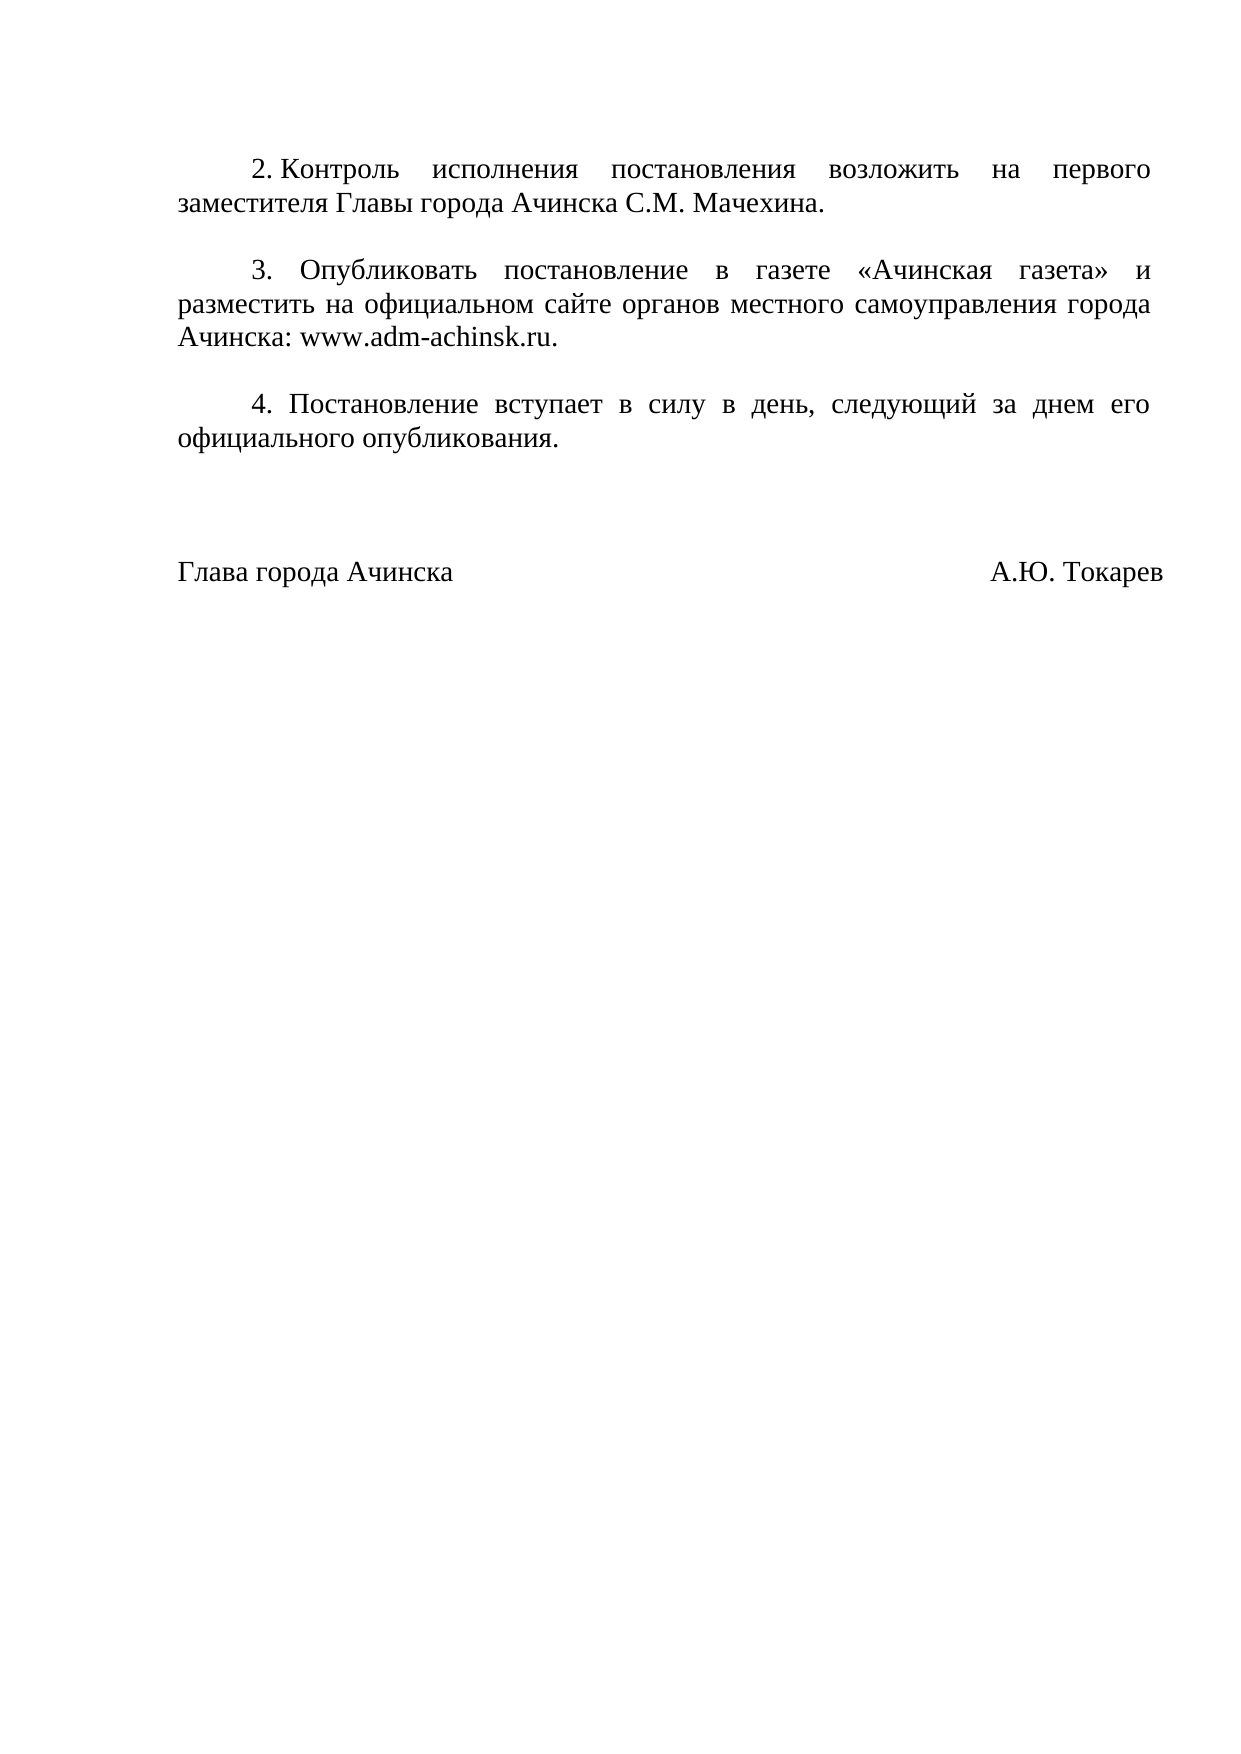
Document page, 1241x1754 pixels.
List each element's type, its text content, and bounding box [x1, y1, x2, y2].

text 4. Постановление вступает в силу в день, следующий за днем его официального опубликования. [177, 386, 1152, 453]
text 2. Контроль исполнения постановления возложить на первого заместителя Главы города Ачинска С.М. Мачехина. [177, 152, 1152, 219]
table_header Глава города Ачинска [166, 554, 709, 621]
text 3. Опубликовать постановление в газете «Ачинская газета» и разместить на официальном сайте органов местного самоуправления города Ачинска: www.adm-achinsk.ru. [177, 252, 1152, 353]
table_header А.Ю. Токарев [709, 554, 1167, 621]
